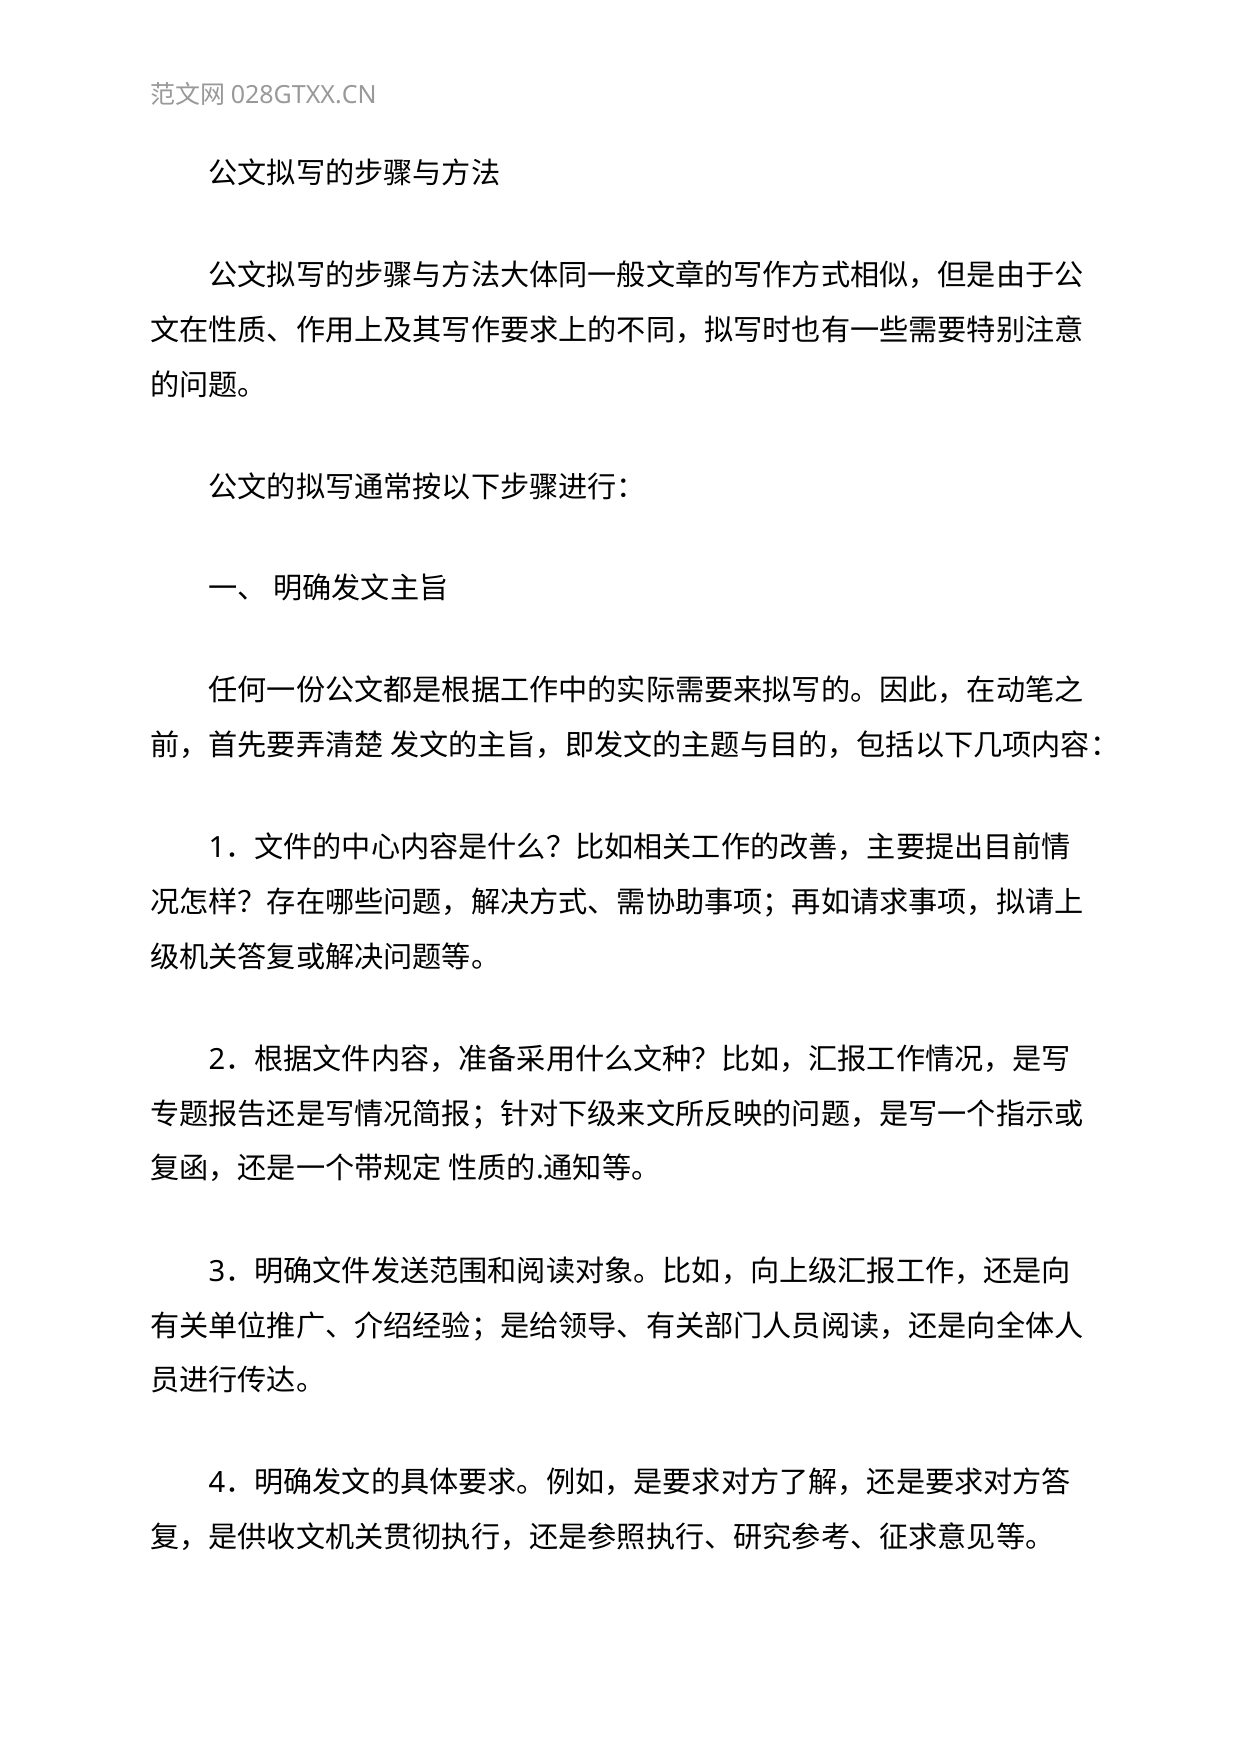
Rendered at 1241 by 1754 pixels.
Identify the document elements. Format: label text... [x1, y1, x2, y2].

text 公文的拟写通常按以下步骤进行： [150, 463, 1090, 506]
text 一、 明确发文主旨 [150, 565, 1090, 607]
text 任何一份公文都是根据工作中的实际需要来拟写的。因此，在动笔之前，首先要弄清楚 发文的主旨，即发文的主题与目的，包括以下几项内容： [150, 667, 1090, 764]
text 1．文件的中心内容是什么？比如相关工作的改善，主要提出目前情况怎样？存在哪些问题，解决方式、需协助事项；再如请求事项，拟请上级机关答复或解决问题等。 [150, 823, 1090, 976]
text 4．明确发文的具体要求。例如，是要求对方了解，还是要求对方答复，是供收文机关贯彻执行，还是参照执行、研究参考、征求意见等。 [150, 1459, 1090, 1556]
text 公文拟写的步骤与方法 [150, 150, 1090, 192]
text 2．根据文件内容，准备采用什么文种？比如，汇报工作情况，是写专题报告还是写情况简报；针对下级来文所反映的问题，是写一个指示或复函，还是一个带规定 性质的.通知等。 [150, 1035, 1090, 1187]
text 公文拟写的步骤与方法大体同一般文章的写作方式相似，但是由于公文在性质、作用上及其写作要求上的不同，拟写时也有一些需要特别注意的问题。 [150, 252, 1090, 404]
text 3．明确文件发送范围和阅读对象。比如，向上级汇报工作，还是向有关单位推广、介绍经验；是给领导、有关部门人员阅读，还是向全体人员进行传达。 [150, 1247, 1090, 1399]
